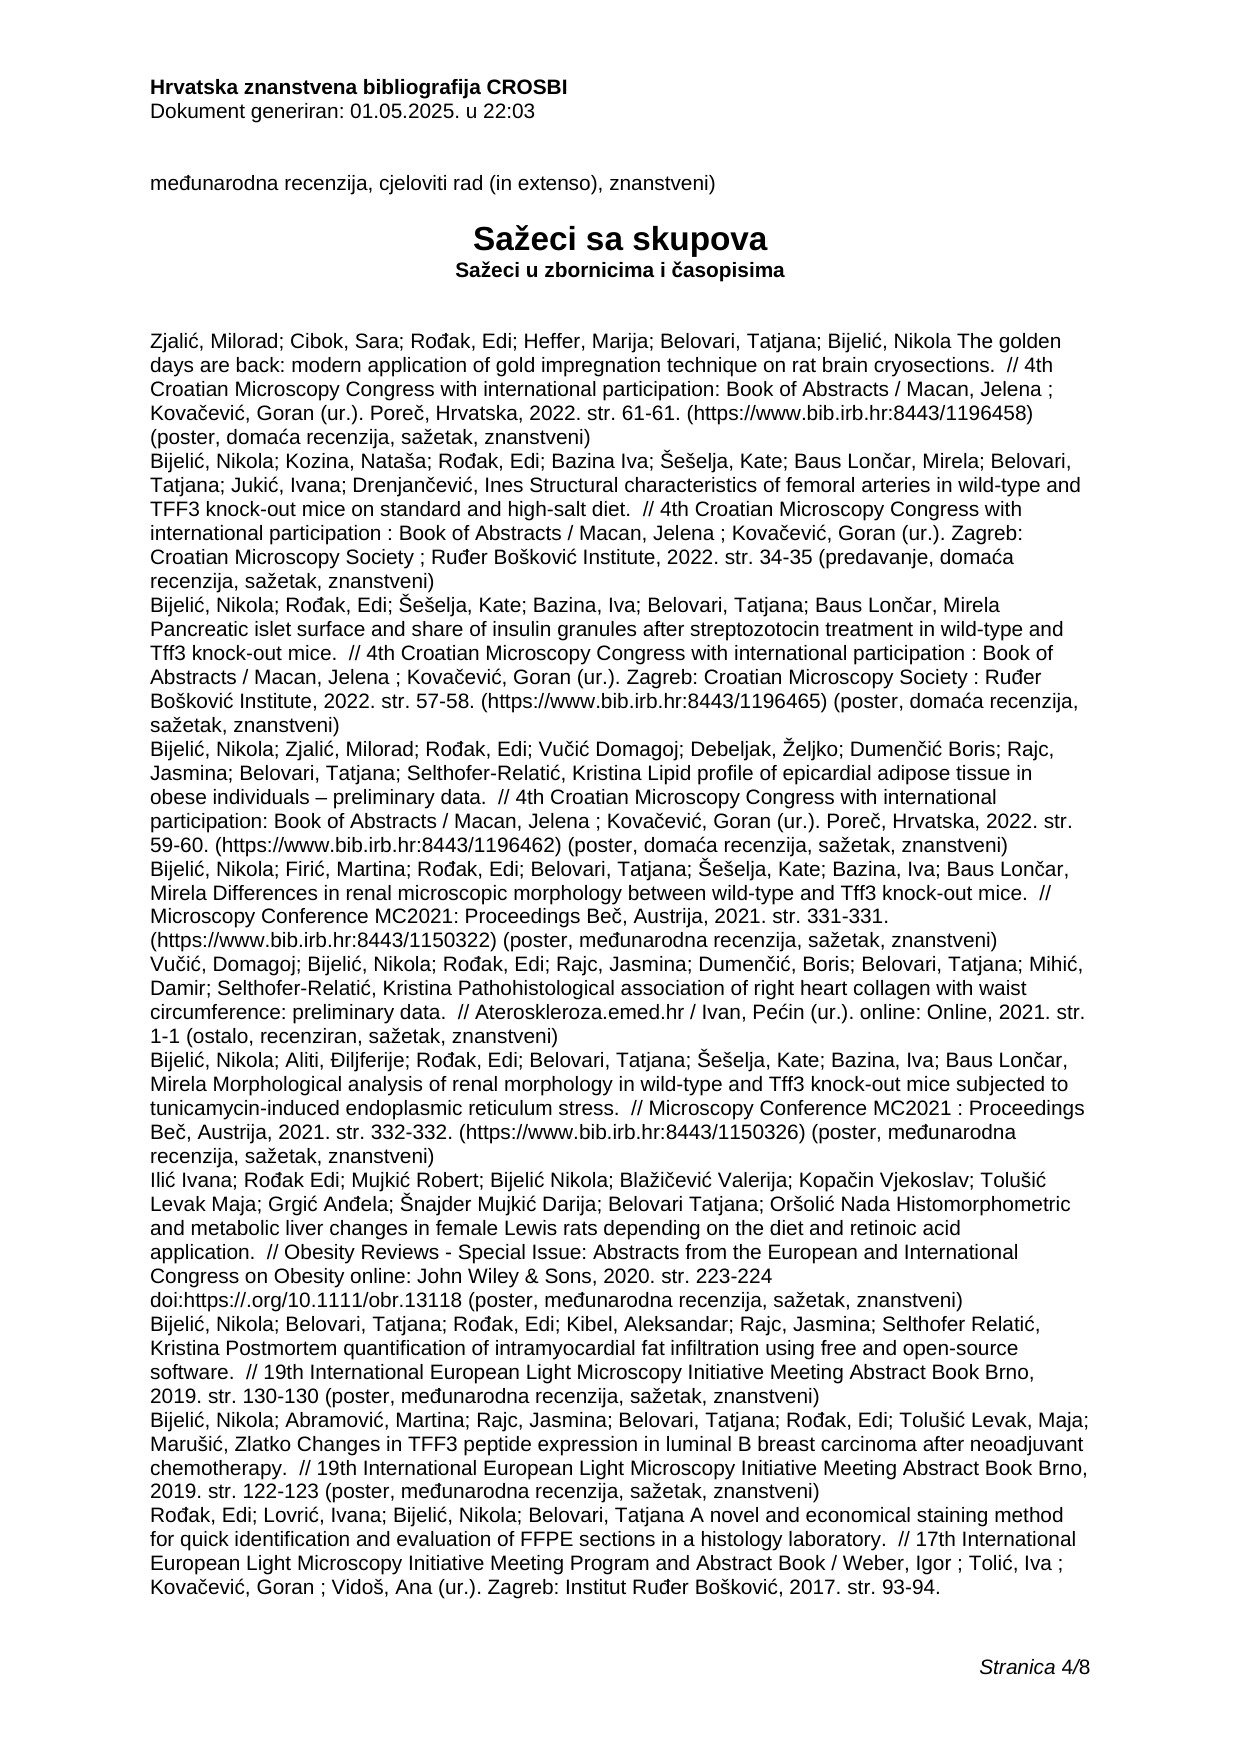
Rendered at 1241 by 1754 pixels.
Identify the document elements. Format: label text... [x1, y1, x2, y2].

text Ilić Ivana; Rođak Edi; Mujkić Robert; Bijelić Nikola; Blažičević Valerija; Kopačin Vjekoslav; Tolušić Levak Maja; Grgić Anđela; Šnajder Mujkić Darija; Belovari Tatjana; Oršolić Nada [150, 1168, 1090, 1312]
subtitle Sažeci sa skupova [150, 219, 1090, 257]
subtitle Sažeci u zbornicima i časopisima [150, 257, 1090, 281]
text Bijelić, Nikola; Abramović, Martina; Rajc, Jasmina; Belovari, Tatjana; Rođak, Edi; Tolušić Levak, Maja; Marušić, Zlatko [150, 1407, 1090, 1503]
text Bijelić, Nikola; Firić, Martina; Rođak, Edi; Belovari, Tatjana; Šešelja, Kate; Bazina, Iva; Baus Lončar, Mirela [150, 856, 1090, 952]
text Vučić, Domagoj; Bijelić, Nikola; Rođak, Edi; Rajc, Jasmina; Dumenčić, Boris; Belovari, Tatjana; Mihić, Damir; Selthofer-Relatić, Kristina [150, 952, 1090, 1048]
text Bijelić, Nikola; Aliti, Điljferije; Rođak, Edi; Belovari, Tatjana; Šešelja, Kate; Bazina, Iva; Baus Lončar, Mirela [150, 1048, 1090, 1168]
text Bijelić, Nikola; Zjalić, Milorad; Rođak, Edi; Vučić Domagoj; Debeljak, Željko; Dumenčić Boris; Rajc, Jasmina; Belovari, Tatjana; Selthofer-Relatić, Kristina [150, 737, 1090, 856]
text Bijelić, Nikola; Rođak, Edi; Šešelja, Kate; Bazina, Iva; Belovari, Tatjana; Baus Lončar, Mirela [150, 593, 1090, 737]
text Bijelić, Nikola; Kozina, Nataša; Rođak, Edi; Bazina Iva; Šešelja, Kate; Baus Lončar, Mirela; Belovari, Tatjana; Jukić, Ivana; Drenjančević, Ines [150, 449, 1090, 593]
text Bijelić, Nikola; Belovari, Tatjana; Rođak, Edi; Kibel, Aleksandar; Rajc, Jasmina; Selthofer Relatić, Kristina [150, 1312, 1090, 1407]
text Zjalić, Milorad; Cibok, Sara; Rođak, Edi; Heffer, Marija; Belovari, Tatjana; Bijelić, Nikola [150, 329, 1090, 449]
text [150, 171, 1090, 195]
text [150, 1503, 1090, 1599]
